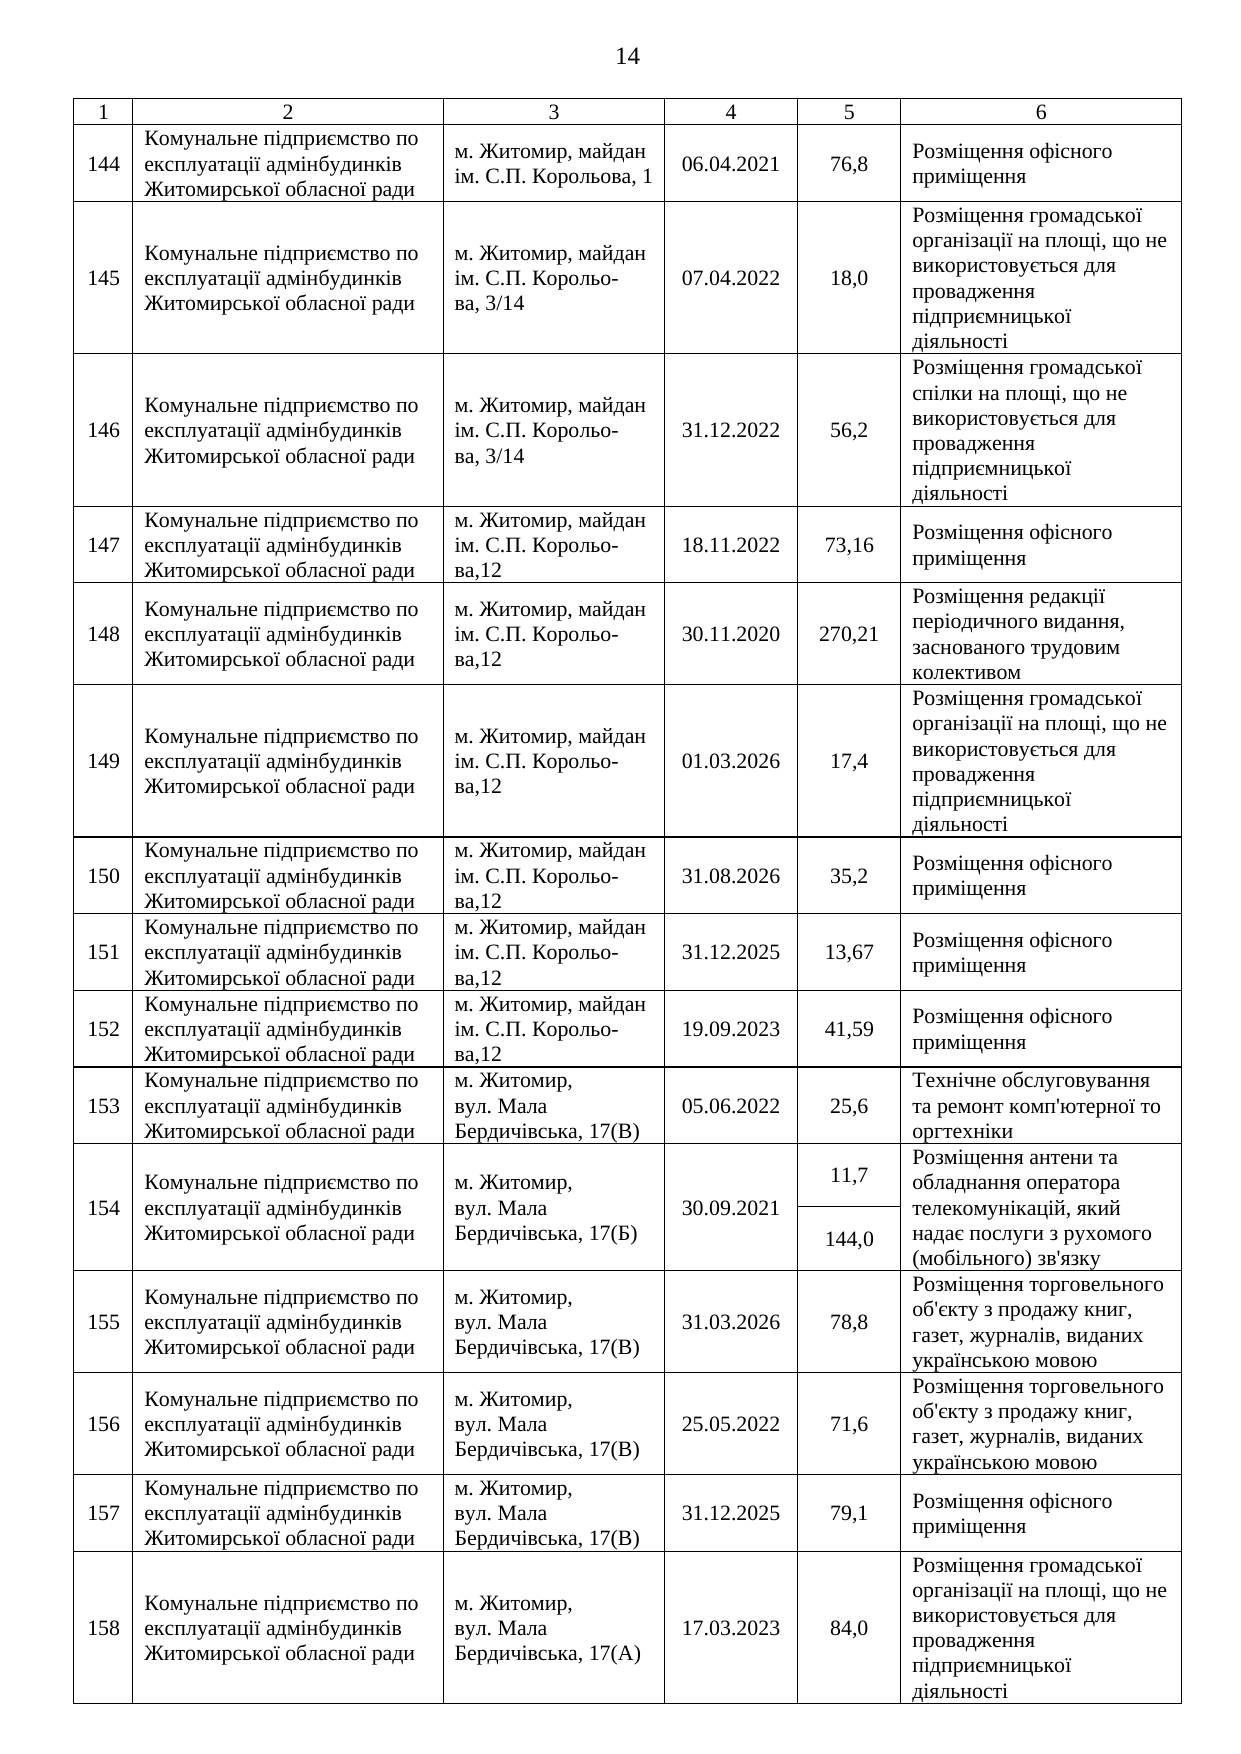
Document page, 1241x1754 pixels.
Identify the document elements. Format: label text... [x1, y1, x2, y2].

table_cell м. Житомир, майдан ім. С.П. Корольо- ва, 3/14 [444, 354, 664, 506]
table_cell 07.04.2022 [665, 202, 797, 353]
table_cell 18.11.2022 [665, 507, 797, 582]
table_cell 25.05.2022 [665, 1373, 797, 1474]
table_cell м. Житомир, майдан ім. С.П. Корольо-ва,12 [444, 583, 664, 684]
table_cell Комунальне підприємство по експлуатації адмінбудинків Житомирської обласної ради [133, 1144, 443, 1270]
table_cell 149 [74, 685, 132, 836]
table_cell 145 [74, 202, 132, 353]
table_cell 71,6 [798, 1373, 900, 1474]
table_cell Розміщення громадської організації на площі, що не використовується для провадження підприємницької діяльності [901, 685, 1181, 836]
table_cell 01.03.2026 [665, 685, 797, 836]
table_cell 79,1 [798, 1475, 900, 1551]
table_cell 147 [74, 507, 132, 582]
table_cell 152 [74, 991, 132, 1066]
table_cell 73,16 [798, 507, 900, 582]
table_cell Комунальне підприємство по експлуатації адмінбудинків Житомирської обласної ради [133, 1271, 443, 1372]
table_cell 17.03.2023 [665, 1552, 797, 1703]
table_cell Розміщення офісного приміщення [901, 991, 1181, 1066]
table_cell Розміщення громадської організації на площі, що не використовується для провадження підприємницької діяльності [901, 202, 1181, 353]
table_cell 06.04.2021 [665, 125, 797, 201]
table_cell 31.12.2025 [665, 914, 797, 990]
table_cell Комунальне підприємство по експлуатації адмінбудинків Житомирської обласної ради [133, 1475, 443, 1551]
table_cell 3 [444, 99, 664, 124]
table_cell Розміщення офісного приміщення [901, 838, 1181, 913]
table_cell Розміщення антени та обладнання оператора телекомунікацій, який надає послуги з рухомого (мобільного) зв'язку [901, 1144, 1181, 1270]
table_cell 41,59 [798, 991, 900, 1066]
table_cell Комунальне підприємство по експлуатації адмінбудинків Житомирської обласної ради [133, 202, 443, 353]
table_cell м. Житомир, вул. Мала Бердичівська, 17(Б) [444, 1144, 664, 1270]
table_cell 5 [798, 99, 900, 124]
table_cell 153 [74, 1068, 132, 1143]
table_cell м. Житомир, майдан ім. С.П. Корольо-ва,12 [444, 838, 664, 913]
table_cell 148 [74, 583, 132, 684]
table_cell 154 [74, 1144, 132, 1270]
table_cell 05.06.2022 [665, 1068, 797, 1143]
table_cell 25,6 [798, 1068, 900, 1143]
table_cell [444, 125, 664, 201]
table_cell м. Житомир, майдан ім. С.П. Корольо-ва,12 [444, 685, 664, 836]
table_cell 150 [74, 838, 132, 913]
table_cell 156 [74, 1373, 132, 1474]
table_cell 31.12.2022 [665, 354, 797, 506]
table_cell Комунальне підприємство по експлуатації адмінбудинків Житомирської обласної ради [133, 507, 443, 582]
table_cell 84,0 [798, 1552, 900, 1703]
table_cell 78,8 [798, 1271, 900, 1372]
table_cell Розміщення офісного приміщення [901, 507, 1181, 582]
table_cell м. Житомир, вул. Мала Бердичівська, 17(А) [444, 1552, 664, 1703]
table_cell м. Житомир, майдан ім. С.П. Корольо-ва,12 [444, 914, 664, 990]
table_cell м. Житомир, майдан ім. С.П. Корольо-ва,12 [444, 991, 664, 1066]
table_cell м. Житомир, майдан ім. С.П. Корольо-ва,12 [444, 507, 664, 582]
table_cell Комунальне підприємство по експлуатації адмінбудинків Житомирської обласної ради [133, 354, 443, 506]
table_cell м. Житомир, вул. Мала Бердичівська, 17(В) [444, 1068, 664, 1143]
table_cell 11,7 [798, 1144, 900, 1206]
table_cell Розміщення офісного приміщення [901, 1475, 1181, 1551]
table_cell 31.12.2025 [665, 1475, 797, 1551]
table_cell Комунальне підприємство по експлуатації адмінбудинків Житомирської обласної ради [133, 583, 443, 684]
table_cell 19.09.2023 [665, 991, 797, 1066]
table_cell 155 [74, 1271, 132, 1372]
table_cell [133, 125, 443, 201]
table_cell 17,4 [798, 685, 900, 836]
table_cell 158 [74, 1552, 132, 1703]
table_cell Розміщення редакції періодичного видання, заснованого трудовим колективом [901, 583, 1181, 684]
table_cell 30.09.2021 [665, 1144, 797, 1270]
table_cell Комунальне підприємство по експлуатації адмінбудинків Житомирської обласної ради [133, 914, 443, 990]
table_cell 157 [74, 1475, 132, 1551]
table_cell 151 [74, 914, 132, 990]
table_cell Комунальне підприємство по експлуатації адмінбудинків Житомирської обласної ради [133, 1373, 443, 1474]
table_cell 144,0 [798, 1207, 900, 1270]
table_cell Розміщення офісного приміщення [901, 914, 1181, 990]
table_cell Розміщення громадської спілки на площі, що не використовується для провадження підприємницької діяльності [901, 354, 1181, 506]
table_cell 1 [74, 99, 132, 124]
table_cell Розміщення торговельного об'єкту з продажу книг, газет, журналів, виданих українською мовою [901, 1271, 1181, 1372]
table_cell Розміщення торговельного об'єкту з продажу книг, газет, журналів, виданих українською мовою [901, 1373, 1181, 1474]
table_cell 76,8 [798, 125, 900, 201]
table_cell 2 [133, 99, 443, 124]
table_cell м. Житомир, вул. Мала Бердичівська, 17(В) [444, 1475, 664, 1551]
table_cell 4 [665, 99, 797, 124]
table_cell Технічне обслуговування та ремонт комп'ютерної то оргтехніки [901, 1068, 1181, 1143]
table_cell Комунальне підприємство по експлуатації адмінбудинків Житомирської обласної ради [133, 685, 443, 836]
table_cell м. Житомир, вул. Мала Бердичівська, 17(В) [444, 1373, 664, 1474]
table_cell 31.08.2026 [665, 838, 797, 913]
table_cell Розміщення громадської організації на площі, що не використовується для провадження підприємницької діяльності [901, 1552, 1181, 1703]
table_cell Комунальне підприємство по експлуатації адмінбудинків Житомирської обласної ради [133, 1068, 443, 1143]
table_cell 31.03.2026 [665, 1271, 797, 1372]
table_cell 6 [901, 99, 1181, 124]
table_cell 270,21 [798, 583, 900, 684]
table_cell 13,67 [798, 914, 900, 990]
table_cell м. Житомир, вул. Мала Бердичівська, 17(В) [444, 1271, 664, 1372]
table_cell 56,2 [798, 354, 900, 506]
table_cell 144 [74, 125, 132, 201]
table_cell Комунальне підприємство по експлуатації адмінбудинків Житомирської обласної ради [133, 991, 443, 1066]
table_cell м. Житомир, майдан ім. С.П. Корольо- ва, 3/14 [444, 202, 664, 353]
table_cell 35,2 [798, 838, 900, 913]
table_cell Розміщення офісного приміщення [901, 125, 1181, 201]
table_cell 30.11.2020 [665, 583, 797, 684]
table_cell 18,0 [798, 202, 900, 353]
table_cell 146 [74, 354, 132, 506]
table_cell Комунальне підприємство по експлуатації адмінбудинків Житомирської обласної ради [133, 838, 443, 913]
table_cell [133, 1552, 443, 1703]
